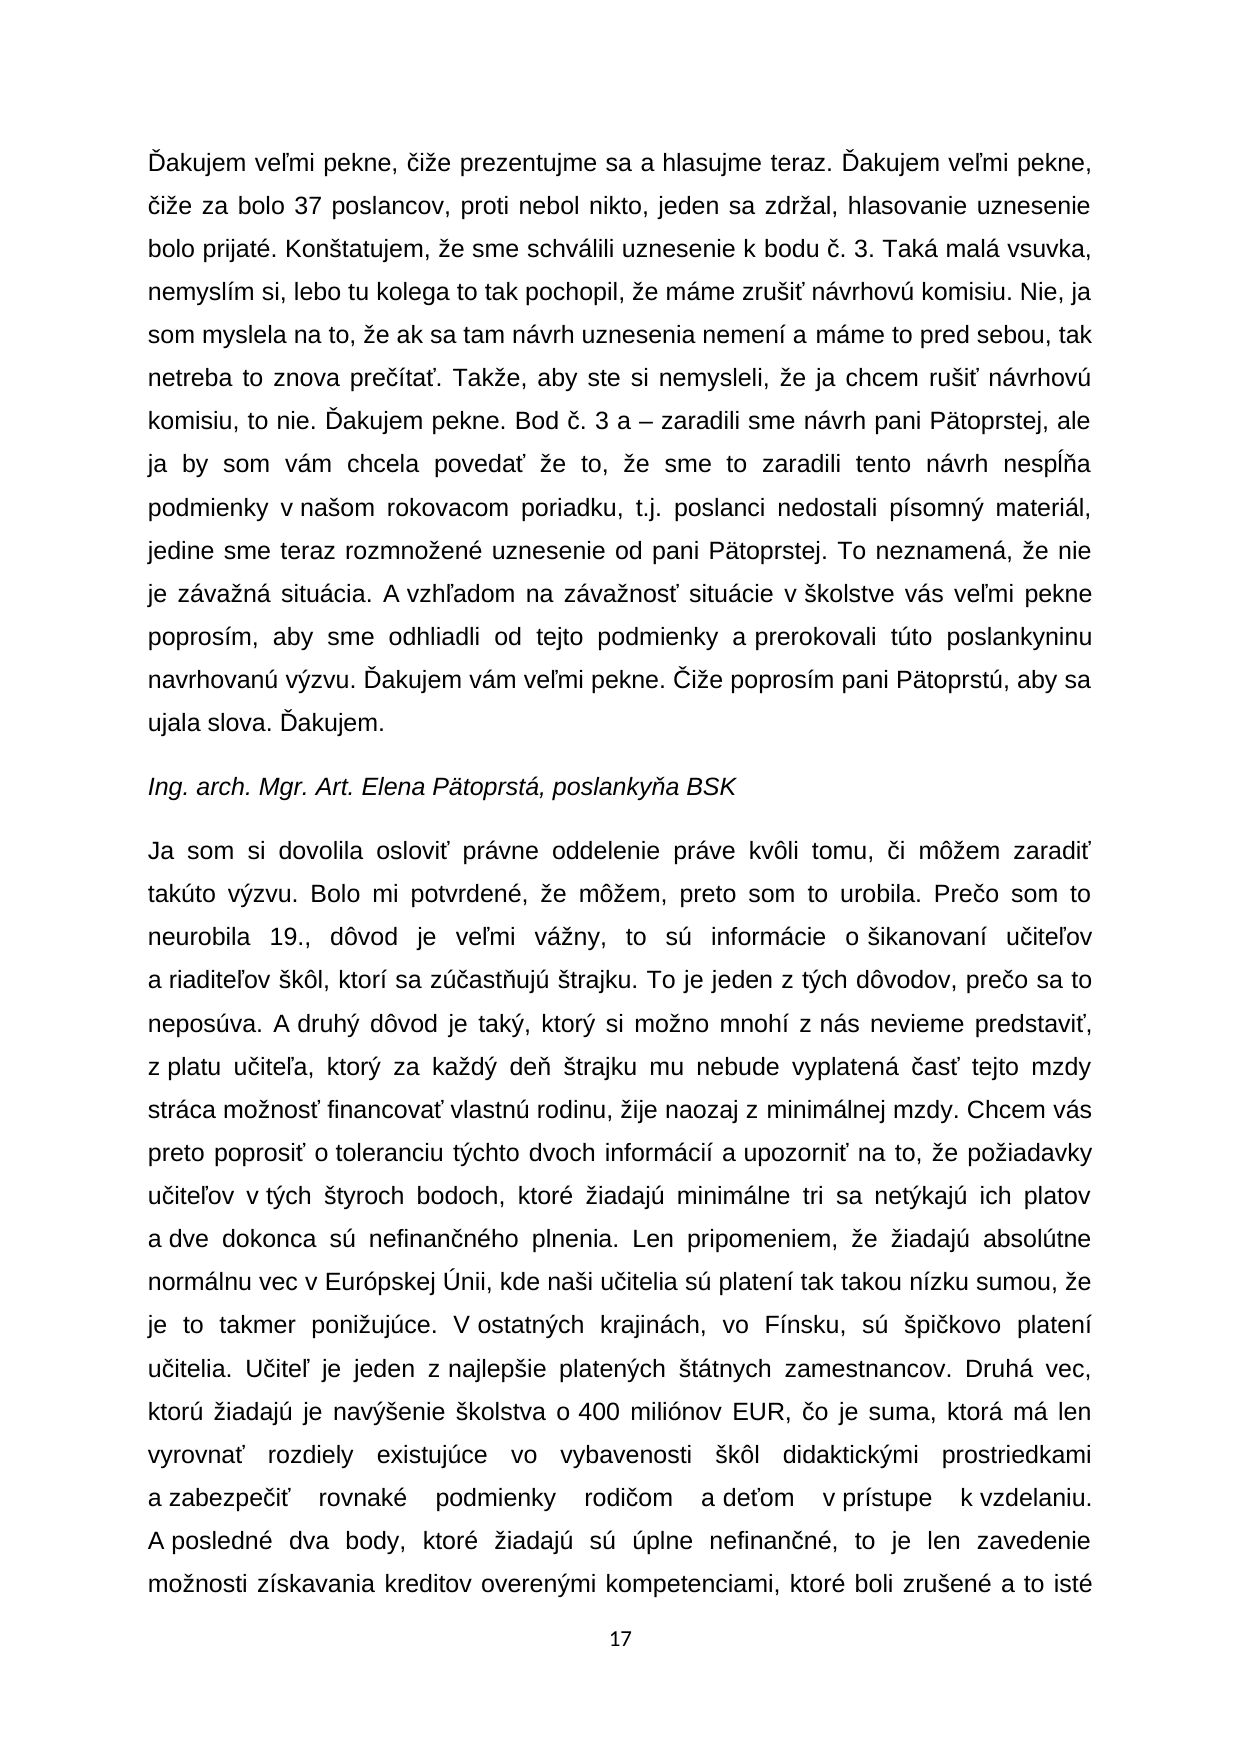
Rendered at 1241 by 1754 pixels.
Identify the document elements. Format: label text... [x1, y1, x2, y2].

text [148, 836, 1093, 1598]
text Ing. arch. Mgr. Art. Elena Pätoprstá, poslankyňa BSK [148, 772, 1093, 801]
text Ďakujem veľmi pekne, čiže prezentujme sa a hlasujme teraz. Ďakujem veľmi pekne, čiže za bolo 37 poslancov, proti nebol nikto, jeden sa zdržal, hlasovanie uznesenie bolo prijaté. Konštatujem, že sme schválili uznesenie k bodu č. 3. Taká malá vsuvka, nemyslím si, lebo tu kolega to tak pochopil, že máme zrušiť návrhovú komisiu. Nie, ja som myslela na to, že ak sa tam návrh uznesenia nemení a máme to pred sebou, tak netreba to znova prečítať. Takže, aby ste si nemysleli, že ja chcem rušiť návrhovú komisiu, to nie. Ďakujem pekne. Bod č. 3 a – zaradili sme návrh pani Pätoprstej, ale ja by som vám chcela povedať že to, že sme to zaradili tento návrh nespĺňa podmienky v našom rokovacom poriadku, t.j. poslanci nedostali písomný materiál, jedine sme teraz rozmnožené uznesenie od pani Pätoprstej. To neznamená, že nie je závažná situácia. A vzhľadom na závažnosť situácie v školstve vás veľmi pekne poprosím, aby sme odhliadli od tejto podmienky a prerokovali túto poslankyninu navrhovanú výzvu. Ďakujem vám veľmi pekne. Čiže poprosím pani Pätoprstú, aby sa ujala slova. Ďakujem. [148, 148, 1093, 737]
